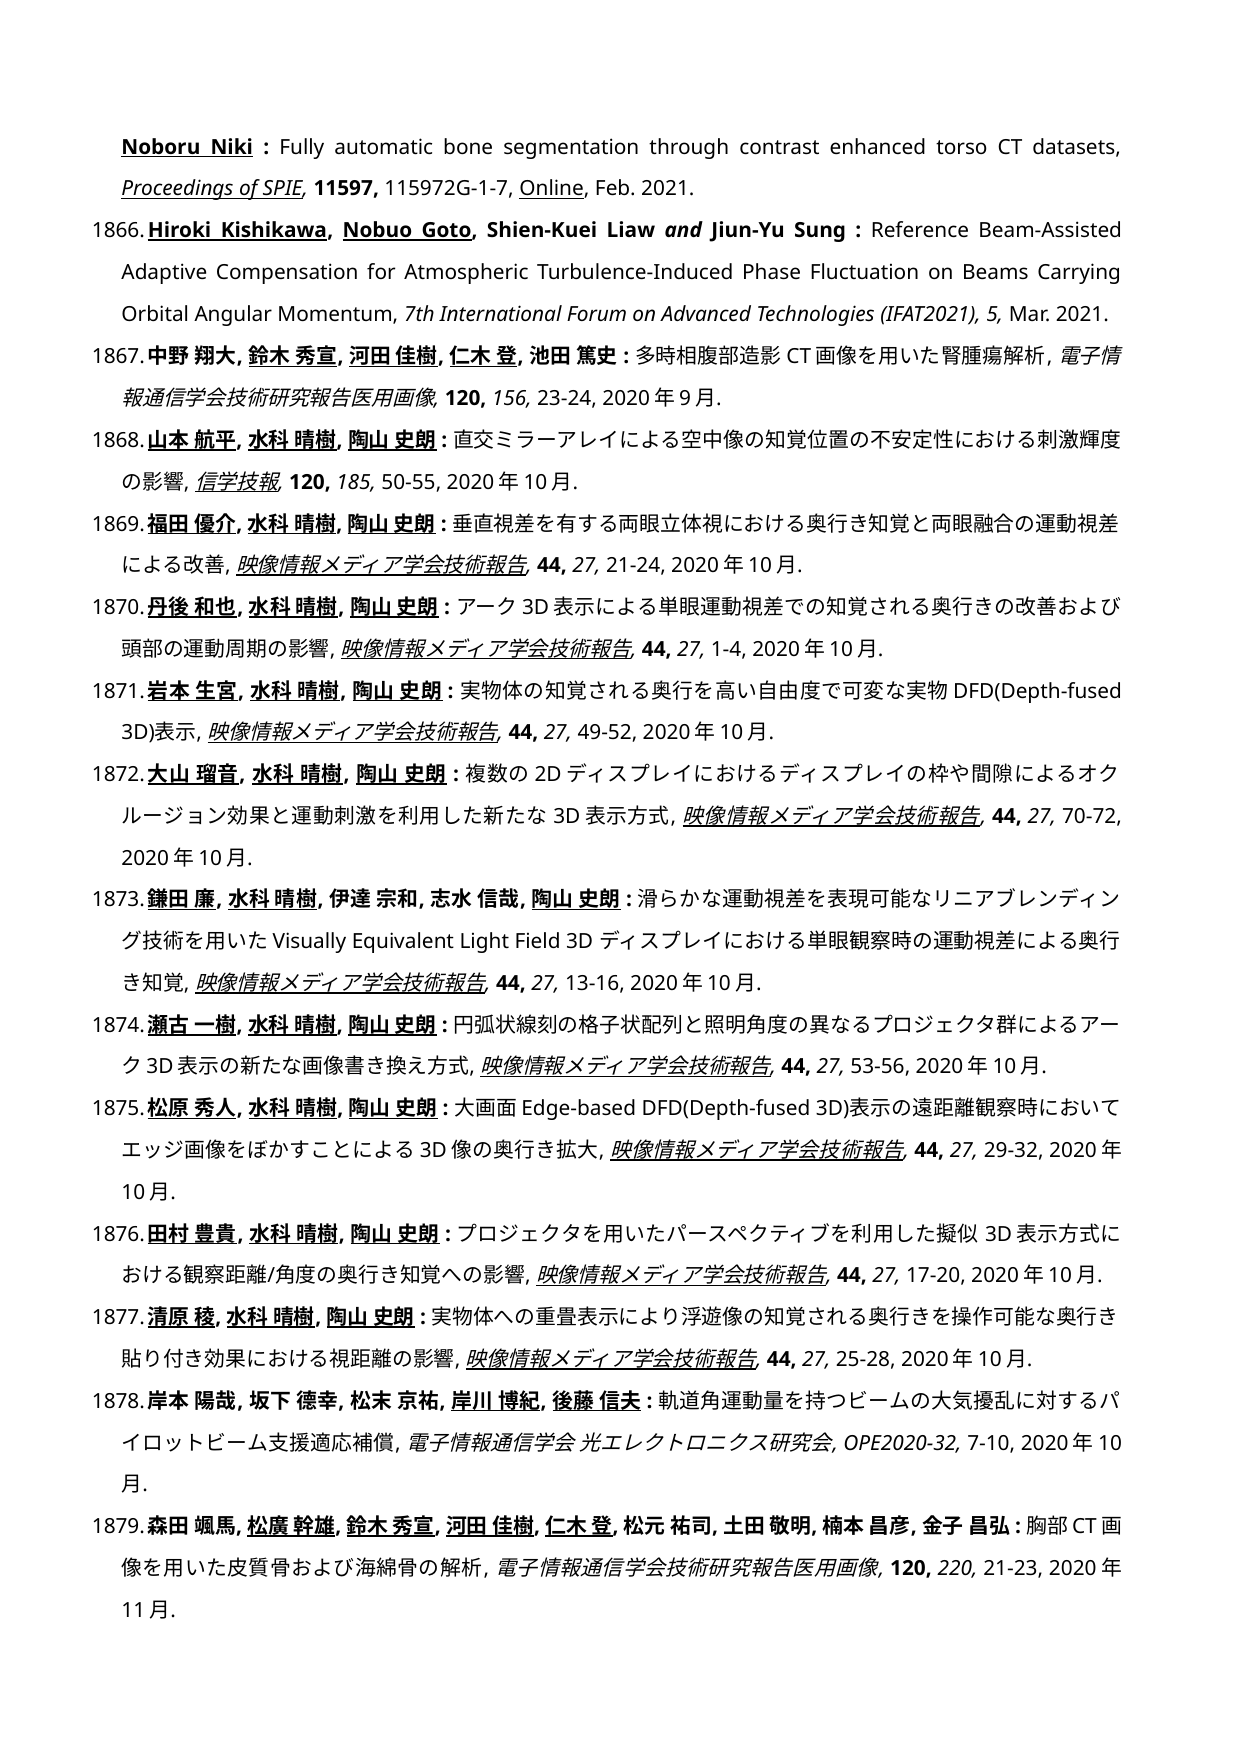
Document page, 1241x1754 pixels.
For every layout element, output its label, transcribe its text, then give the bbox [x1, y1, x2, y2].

list 福田 優介, 水科 晴樹, 陶山 史朗 : 垂直視差を有する両眼立体視における奥行き知覚と両眼融合の運動視差による改善, 映像情報メディア学会技術報告, 44, 27, 21-24, 2020年10月. [92, 501, 1122, 584]
list 山本 航平, 水科 晴樹, 陶山 史朗 : 直交ミラーアレイによる空中像の知覚位置の不安定性における刺激輝度の影響, 信学技報, 120, 185, 50-55, 2020年10月. [92, 417, 1122, 501]
list 岸本 陽哉, 坂下 德幸, 松末 京祐, 岸川 博紀, 後藤 信夫 : 軌道角運動量を持つビームの大気擾乱に対するパイロットビーム支援適応補償, 電子情報通信学会 光エレクトロニクス研究会, OPE2020-32, 7-10, 2020年10月. [92, 1378, 1122, 1503]
list 瀬古 一樹, 水科 晴樹, 陶山 史朗 : 円弧状線刻の格子状配列と照明角度の異なるプロジェクタ群によるアーク3D表示の新たな画像書き換え方式, 映像情報メディア学会技術報告, 44, 27, 53-56, 2020年10月. [92, 1002, 1122, 1086]
list 岩本 生宮, 水科 晴樹, 陶山 史朗 : 実物体の知覚される奥行を高い自由度で可変な実物DFD(Depth-fused 3D)表示, 映像情報メディア学会技術報告, 44, 27, 49-52, 2020年10月. [92, 668, 1122, 752]
list 丹後 和也, 水科 晴樹, 陶山 史朗 : アーク3D表示による単眼運動視差での知覚される奥行きの改善および頭部の運動周期の影響, 映像情報メディア学会技術報告, 44, 27, 1-4, 2020年10月. [92, 584, 1122, 668]
list 大山 瑠音, 水科 晴樹, 陶山 史朗 : 複数の2Dディスプレイにおけるディスプレイの枠や間隙によるオクルージョン効果と運動刺激を利用した新たな3D表示方式, 映像情報メディア学会技術報告, 44, 27, 70-72, 2020年10月. [92, 752, 1122, 877]
list 鎌田 廉, 水科 晴樹, 伊達 宗和, 志水 信哉, 陶山 史朗 : 滑らかな運動視差を表現可能なリニアブレンディング技術を用いたVisually Equivalent Light Field 3D ディスプレイにおける単眼観察時の運動視差による奥行き知覚, 映像情報メディア学会技術報告, 44, 27, 13-16, 2020年10月. [92, 877, 1122, 1002]
list Hiroki Kishikawa, Nobuo Goto, Shien-Kuei Liaw and Jiun-Yu Sung : Reference Beam-Assisted Adaptive Compensation for Atmospheric Turbulence-Induced Phase Fluctuation on Beams Carrying Orbital Angular Momentum, 7th International Forum on Advanced Technologies (IFAT2021), 5, Mar. 2021. [92, 209, 1122, 334]
list 中野 翔大, 鈴木 秀宣, 河田 佳樹, 仁木 登, 池田 篤史 : 多時相腹部造影CT画像を用いた腎腫瘍解析, 電子情報通信学会技術研究報告医用画像, 120, 156, 23-24, 2020年9月. [92, 334, 1122, 417]
list 田村 豊貴, 水科 晴樹, 陶山 史朗 : プロジェクタを用いたパースペクティブを利用した擬似3D表示方式における観察距離/角度の奥行き知覚への影響, 映像情報メディア学会技術報告, 44, 27, 17-20, 2020年10月. [92, 1211, 1122, 1295]
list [92, 125, 1122, 209]
list 松原 秀人, 水科 晴樹, 陶山 史朗 : 大画面Edge-based DFD(Depth-fused 3D)表示の遠距離観察時においてエッジ画像をぼかすことによる3D像の奥行き拡大, 映像情報メディア学会技術報告, 44, 27, 29-32, 2020年10月. [92, 1086, 1122, 1211]
list 森田 颯馬, 松廣 幹雄, 鈴木 秀宣, 河田 佳樹, 仁木 登, 松元 祐司, 土田 敬明, 楠本 昌彦, 金子 昌弘 : 胸部CT画像を用いた皮質骨および海綿骨の解析, 電子情報通信学会技術研究報告医用画像, 120, 220, 21-23, 2020年11月. [92, 1503, 1122, 1629]
list 清原 稜, 水科 晴樹, 陶山 史朗 : 実物体への重畳表示により浮遊像の知覚される奥行きを操作可能な奥行き貼り付き効果における視距離の影響, 映像情報メディア学会技術報告, 44, 27, 25-28, 2020年10月. [92, 1295, 1122, 1378]
